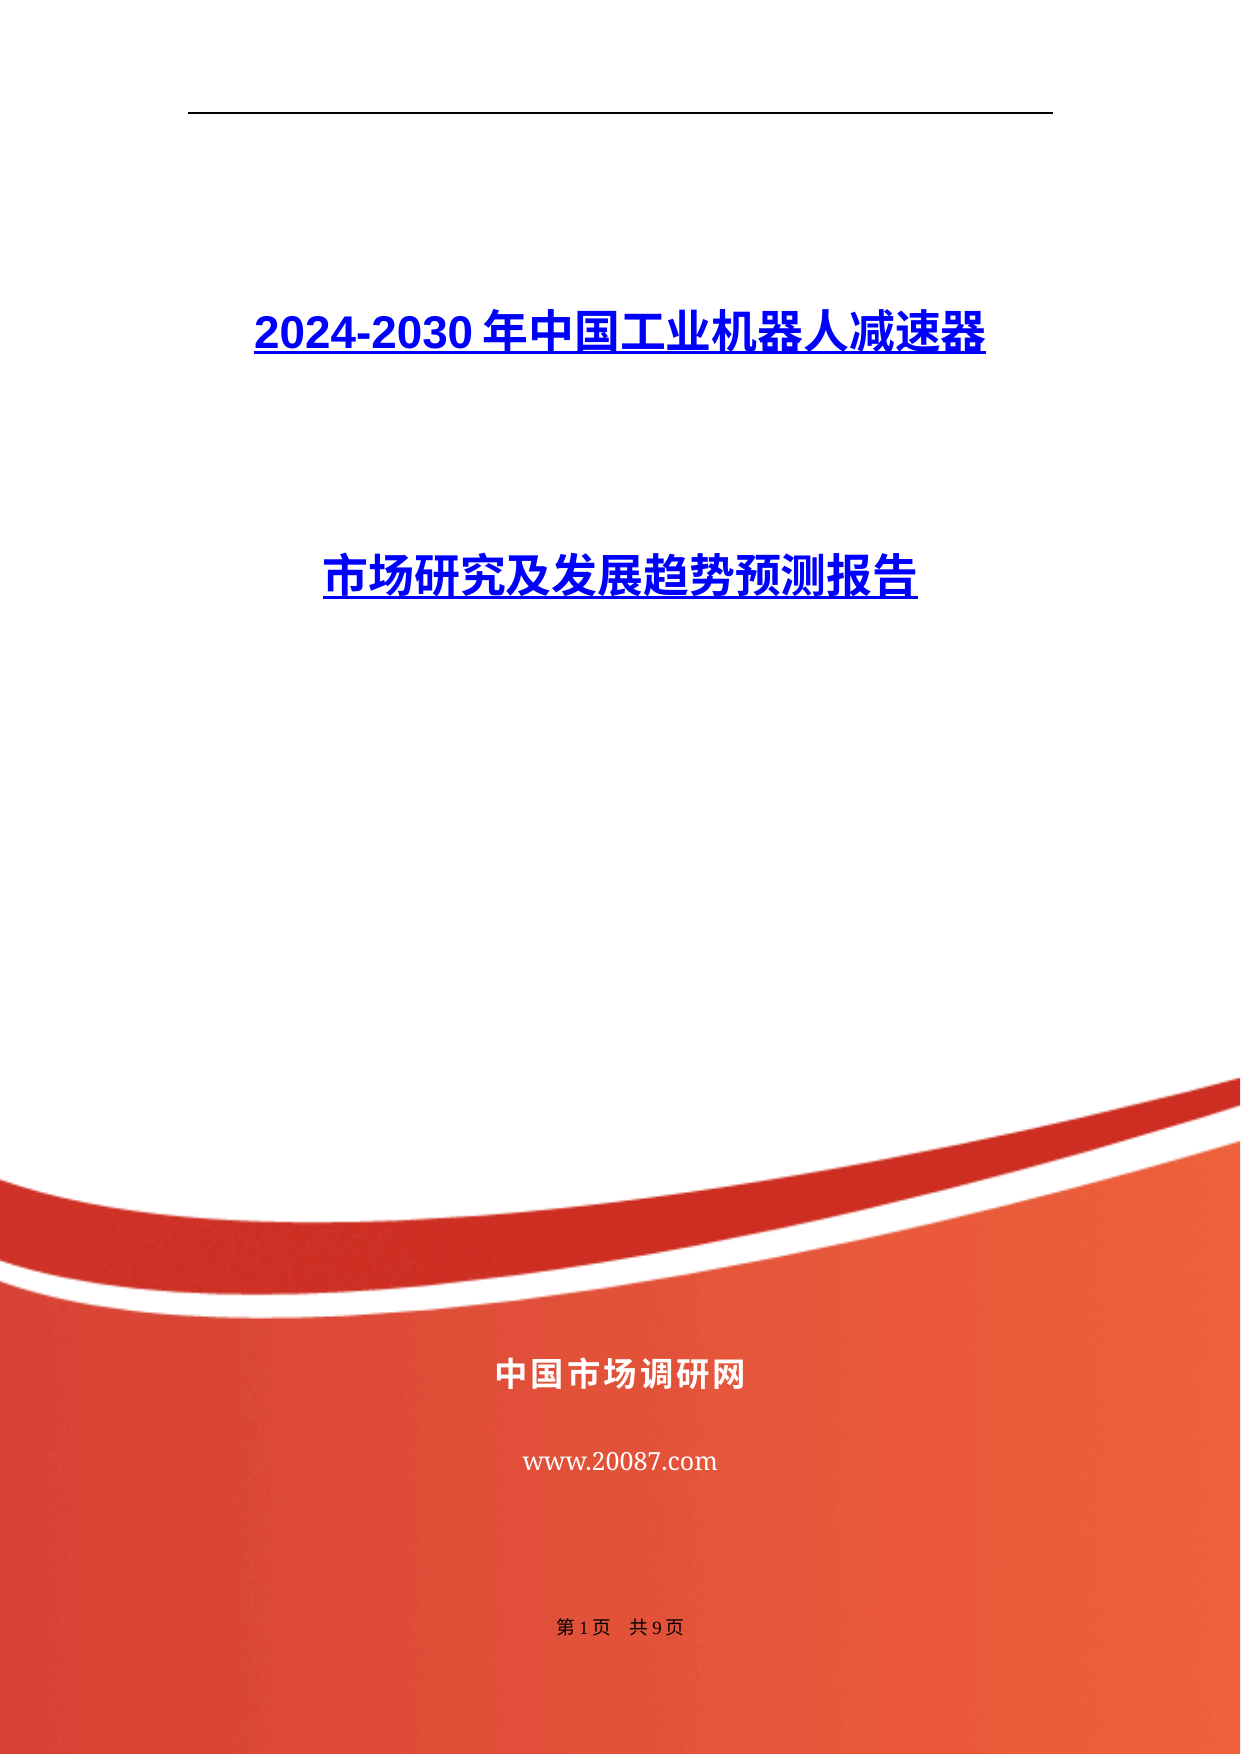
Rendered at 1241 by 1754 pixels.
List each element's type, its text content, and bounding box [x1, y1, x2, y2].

picture [0, 1006, 1241, 1754]
text www.20087.com [187, 1428, 1053, 1493]
table_header 2024-2030年中国工业机器人减速器市场研究及发展趋势预测报告 [188, 207, 1053, 773]
subtitle 中国市场调研网 [187, 1339, 1053, 1404]
